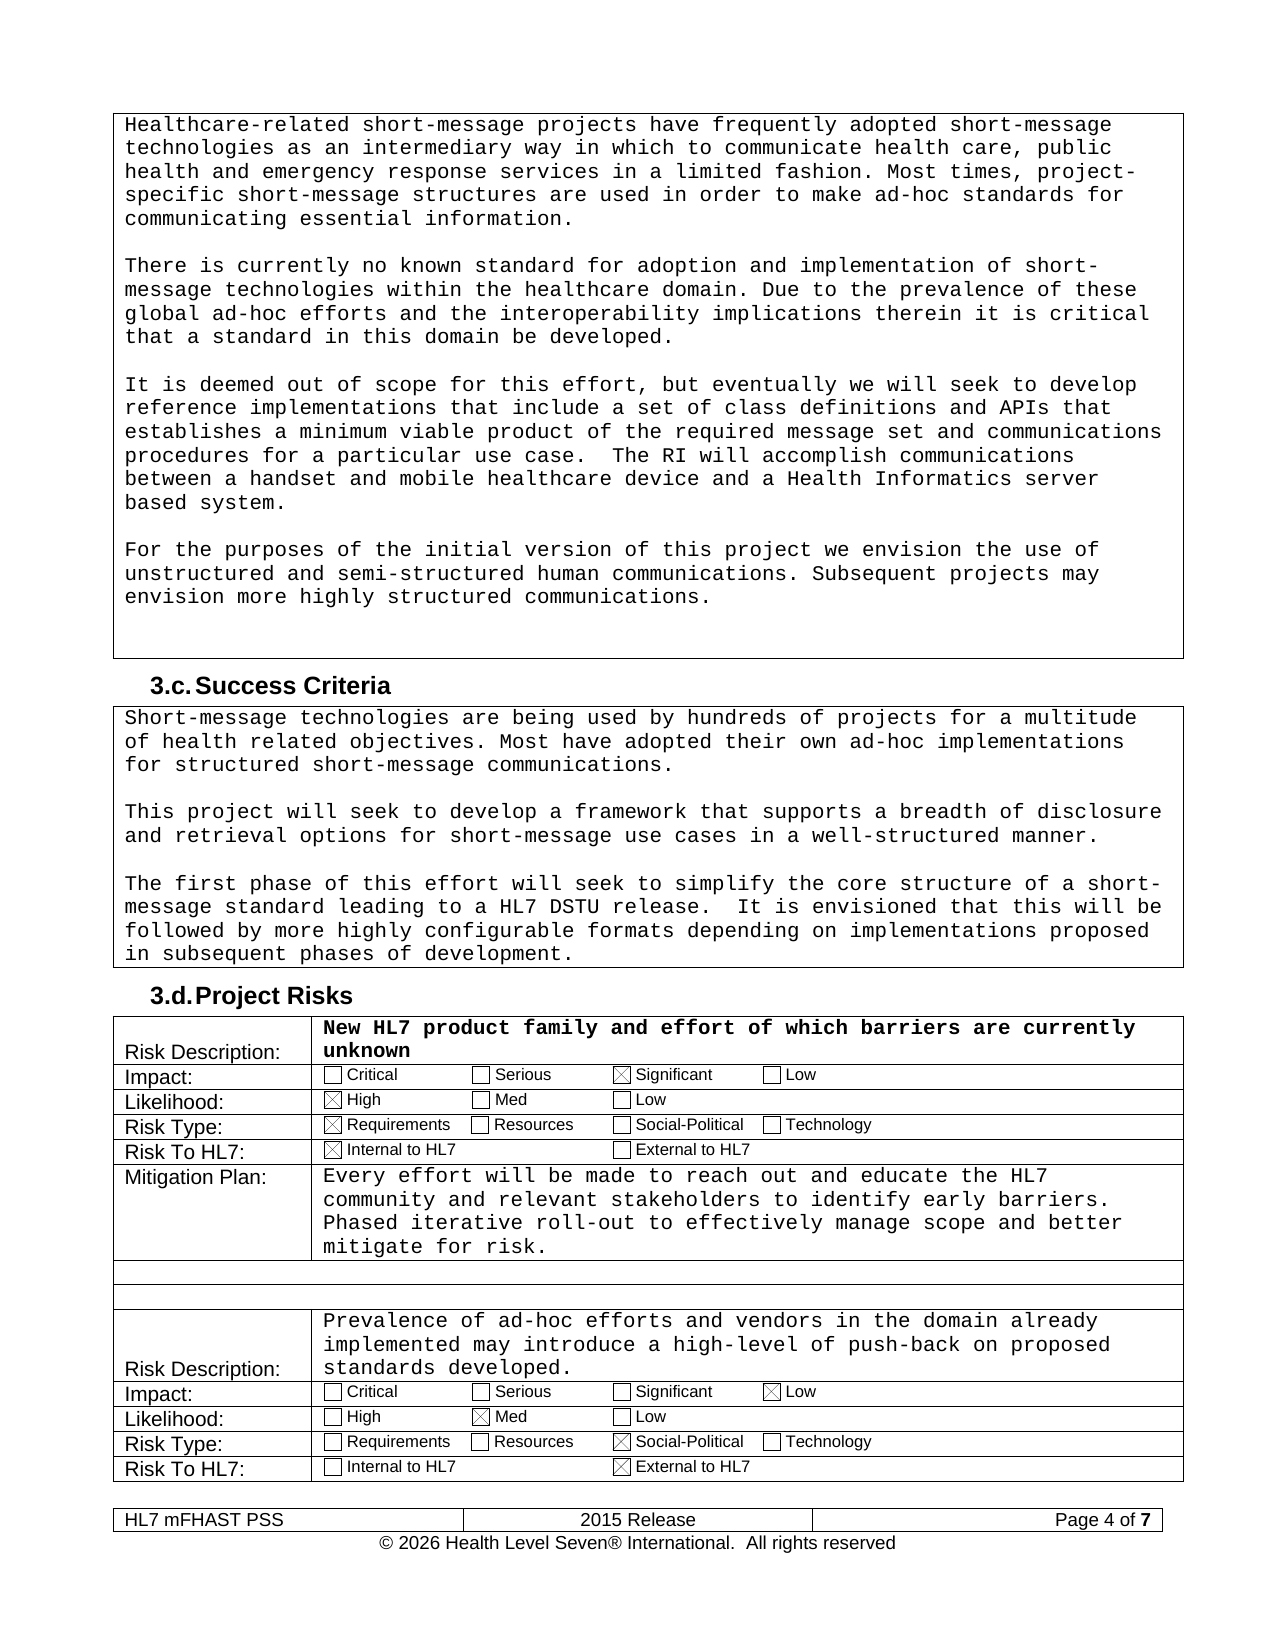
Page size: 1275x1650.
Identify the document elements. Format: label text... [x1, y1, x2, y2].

table_cell [312, 1140, 1183, 1164]
table_cell [312, 1090, 1183, 1114]
table_cell Mitigation Plan: [114, 1165, 311, 1259]
table_cell [312, 1065, 1183, 1089]
table_cell Risk Type: [114, 1432, 311, 1456]
table_header Risk Description: [114, 1017, 311, 1064]
table_cell Risk To HL7: [114, 1140, 311, 1164]
table_cell Risk Description: [114, 1310, 311, 1381]
table_header New HL7 product family and effort of which barriers are currently unknown [312, 1017, 1183, 1064]
table_cell Likelihood: [114, 1407, 311, 1431]
table_cell [312, 1432, 1183, 1456]
table_cell Impact: [114, 1382, 311, 1406]
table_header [114, 114, 1183, 657]
table_cell [114, 1285, 1183, 1309]
table_cell Risk To HL7: [114, 1457, 311, 1481]
table_header Short-message technologies are being used by hundreds of projects for a multitude of health related objectives. Most have adopted their own ad-hoc implementations for structured short-message communications. This project will seek to develop a framework that supports a breadth of disclosure and retrieval options for short-message use cases in a well-structured manner. The first phase of this effort will seek to simplify the core structure of a short-message standard leading to a HL7 DSTU release. It is envisioned that this will be followed by more highly configurable formats depending on implementations proposed in subsequent phases of development. [114, 707, 1183, 967]
table_cell Every effort will be made to reach out and educate the HL7 community and relevant stakeholders to identify early barriers. Phased iterative roll-out to effectively manage scope and better mitigate for risk. [312, 1165, 1183, 1259]
table_cell [312, 1457, 1183, 1481]
table_cell [312, 1382, 1183, 1406]
table_cell Impact: [114, 1065, 311, 1089]
table_cell Prevalence of ad-hoc efforts and vendors in the domain already implemented may introduce a high-level of push-back on proposed standards developed. [312, 1310, 1183, 1381]
table_cell [312, 1407, 1183, 1431]
subtitle Project Risks [150, 981, 1162, 1009]
subtitle Success Criteria [150, 671, 1162, 700]
table_cell Likelihood: [114, 1090, 311, 1114]
table_cell Risk Type: [114, 1115, 311, 1139]
table_cell [114, 1261, 1183, 1284]
table_cell [312, 1115, 1183, 1139]
